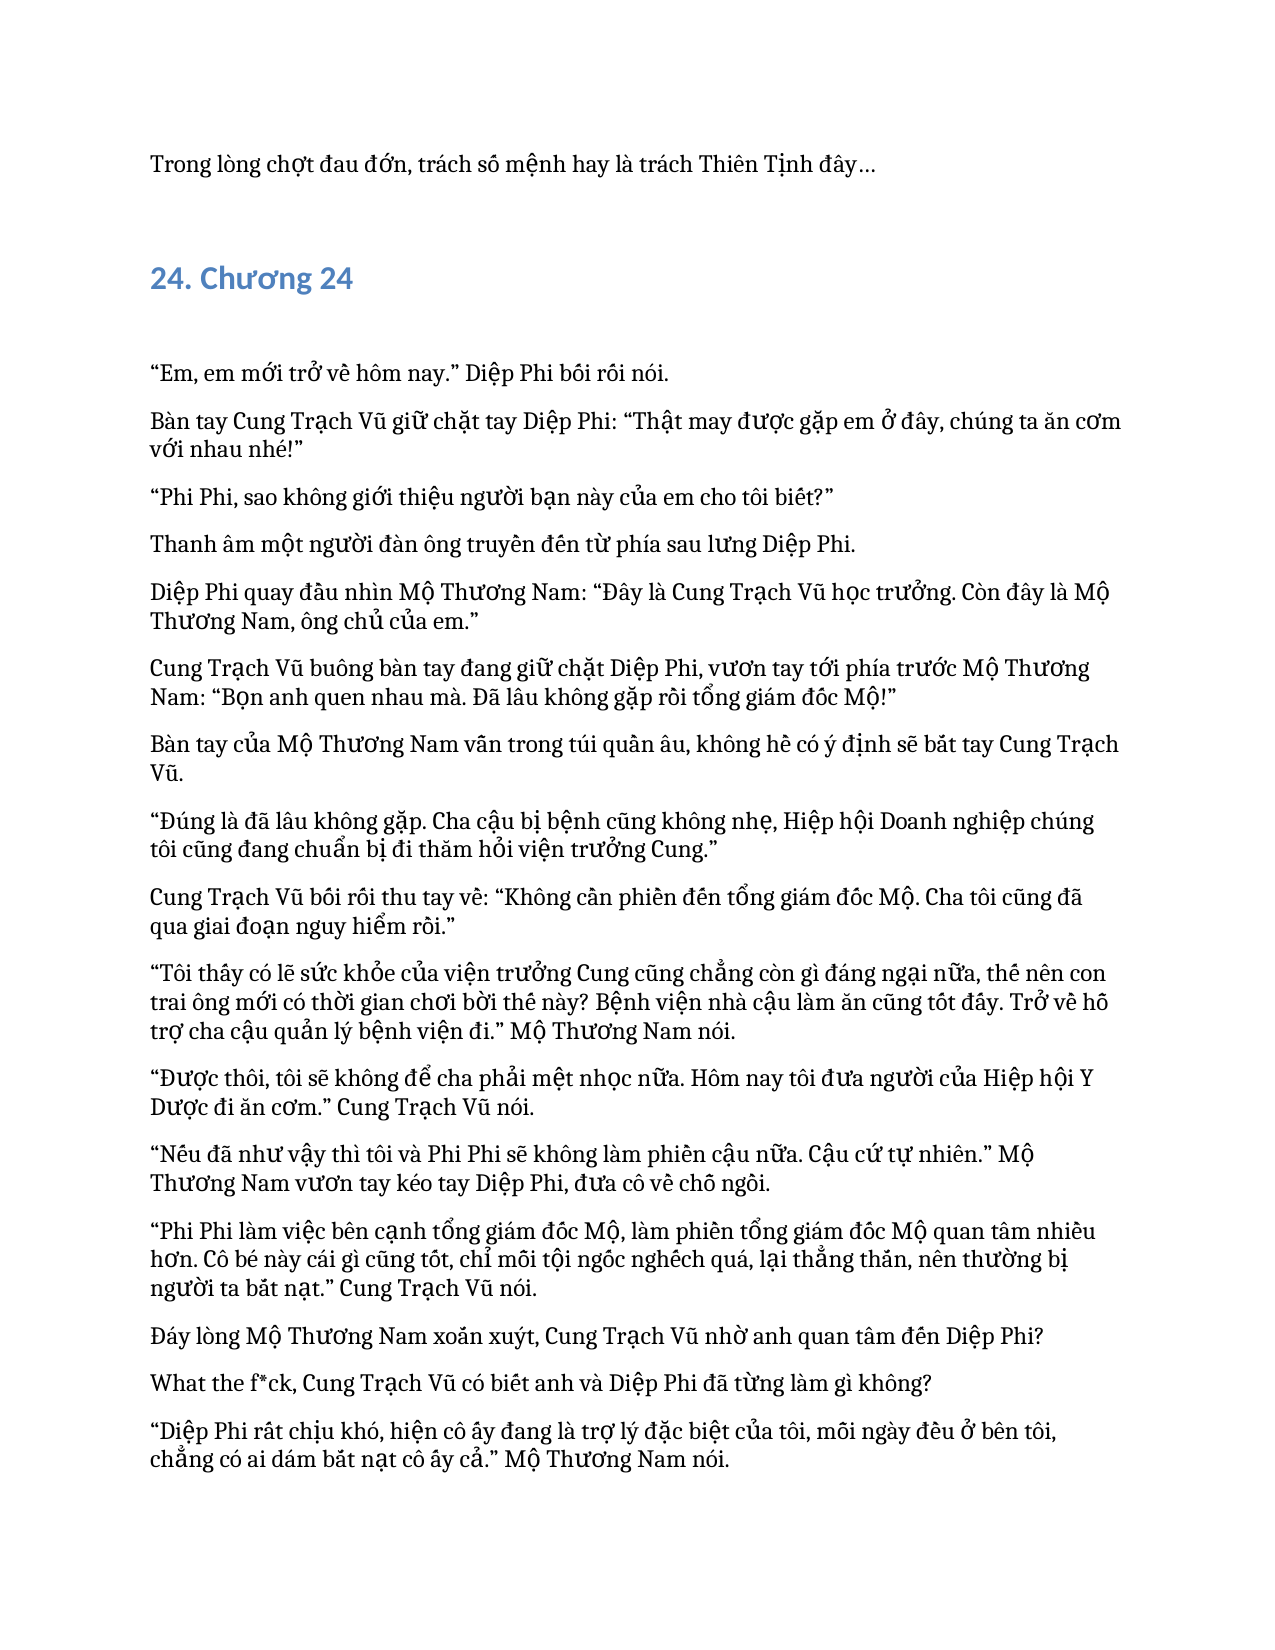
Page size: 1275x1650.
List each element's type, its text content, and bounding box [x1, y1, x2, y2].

text Thanh âm một người đàn ông truyền đến từ phía sau lưng Diệp Phi. [150, 530, 1125, 559]
text Đáy lòng Mộ Thương Nam xoắn xuýt, Cung Trạch Vũ nhờ anh quan tâm đến Diệp Phi? [150, 1322, 1125, 1350]
text “Đúng là đã lâu không gặp. Cha cậu bị bệnh cũng không nhẹ, Hiệp hội Doanh nghiệp chúng tôi cũng đang chuẩn bị đi thăm hỏi viện trưởng Cung.” [150, 807, 1125, 864]
text “Nếu đã như vậy thì tôi và Phi Phi sẽ không làm phiền cậu nữa. Cậu cứ tự nhiên.” Mộ Thương Nam vươn tay kéo tay Diệp Phi, đưa cô về chỗ ngồi. [150, 1140, 1125, 1198]
text “Em, em mới trở về hôm nay.” Diệp Phi bối rối nói. [150, 302, 1125, 388]
subtitle 24. Chương 24 [150, 257, 1125, 298]
text “Tôi thấy có lẽ sức khỏe của viện trưởng Cung cũng chẳng còn gì đáng ngại nữa, thế nên con trai ông mới có thời gian chơi bời thế này? Bệnh viện nhà cậu làm ăn cũng tốt đấy. Trở về hỗ trợ cha cậu quản lý bệnh viện đi.” Mộ Thương Nam nói. [150, 959, 1125, 1045]
text Diệp Phi quay đầu nhìn Mộ Thương Nam: “Đây là Cung Trạch Vũ học trưởng. Còn đây là Mộ Thương Nam, ông chủ của em.” [150, 578, 1125, 635]
text Trong lòng chợt đau đớn, trách số mệnh hay là trách Thiên Tịnh đây… [150, 150, 1125, 236]
text What the f*ck, Cung Trạch Vũ có biết anh và Diệp Phi đã từng làm gì không? [150, 1369, 1125, 1398]
text “Diệp Phi rất chịu khó, hiện cô ấy đang là trợ lý đặc biệt của tôi, mỗi ngày đều ở bên tôi, chẳng có ai dám bắt nạt cô ấy cả.” Mộ Thương Nam nói. [150, 1417, 1125, 1474]
text Bàn tay của Mộ Thương Nam vẫn trong túi quần âu, không hề có ý định sẽ bắt tay Cung Trạch Vũ. [150, 730, 1125, 788]
text “Phi Phi, sao không giới thiệu người bạn này của em cho tôi biết?” [150, 483, 1125, 512]
text Cung Trạch Vũ buông bàn tay đang giữ chặt Diệp Phi, vươn tay tới phía trước Mộ Thương Nam: “Bọn anh quen nhau mà. Đã lâu không gặp rồi tổng giám đốc Mộ!” [150, 654, 1125, 712]
text “Phi Phi làm việc bên cạnh tổng giám đốc Mộ, làm phiền tổng giám đốc Mộ quan tâm nhiều hơn. Cô bé này cái gì cũng tốt, chỉ mỗi tội ngốc nghếch quá, lại thẳng thắn, nên thường bị người ta bắt nạt.” Cung Trạch Vũ nói. [150, 1217, 1125, 1303]
text Cung Trạch Vũ bối rối thu tay về: “Không cần phiền đến tổng giám đốc Mộ. Cha tôi cũng đã qua giai đoạn nguy hiểm rồi.” [150, 883, 1125, 940]
text “Được thôi, tôi sẽ không để cha phải mệt nhọc nữa. Hôm nay tôi đưa người của Hiệp hội Y Dược đi ăn cơm.” Cung Trạch Vũ nói. [150, 1064, 1125, 1122]
text Bàn tay Cung Trạch Vũ giữ chặt tay Diệp Phi: “Thật may được gặp em ở đây, chúng ta ăn cơm với nhau nhé!” [150, 407, 1125, 464]
